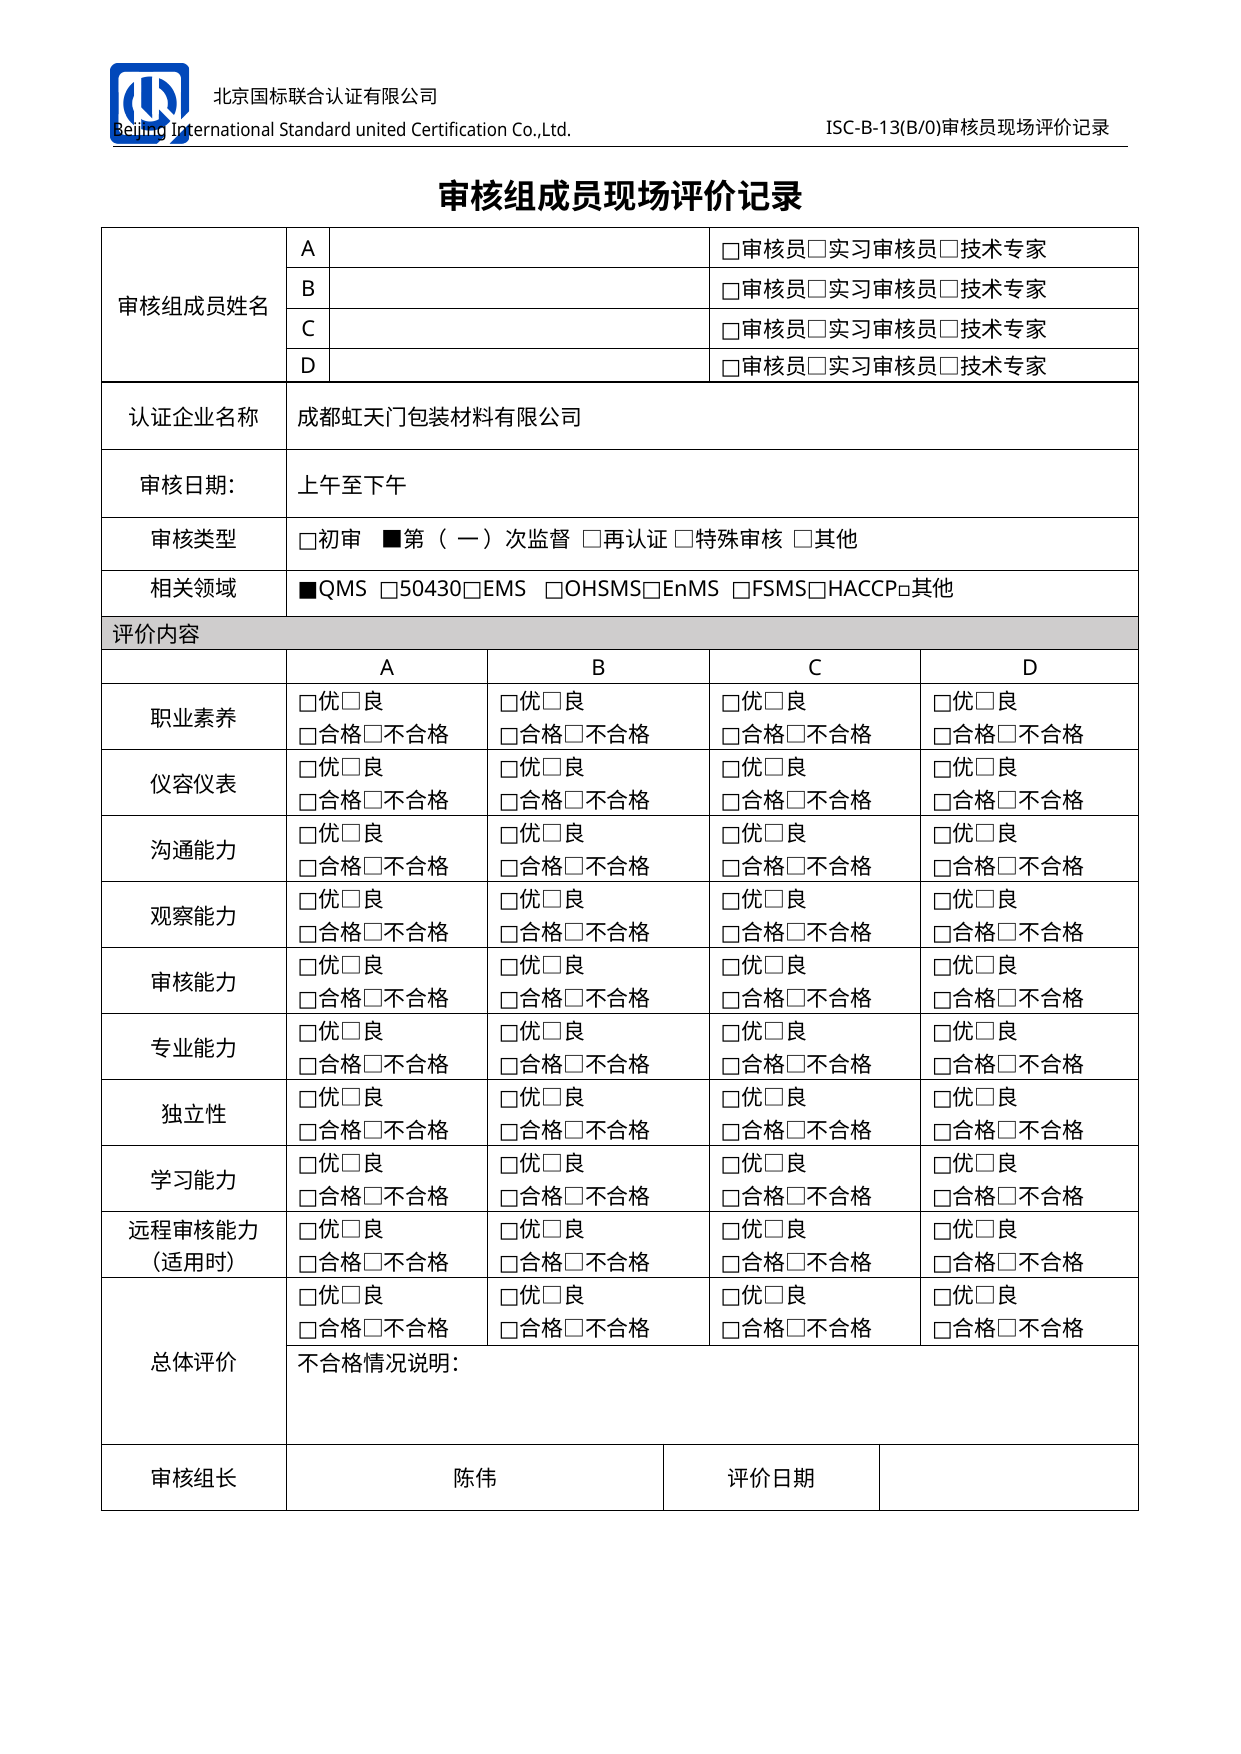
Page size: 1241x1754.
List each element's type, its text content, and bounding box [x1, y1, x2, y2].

table_cell □优□良 □合格□不合格 [921, 882, 1138, 947]
table_cell □优□良 □合格□不合格 [921, 1212, 1138, 1277]
table_cell 评价日期 [664, 1445, 879, 1509]
table_cell □优□良 □合格□不合格 [488, 1080, 709, 1145]
table_cell [880, 1445, 1138, 1509]
table_cell □优□良 □合格□不合格 [287, 1014, 487, 1079]
table_cell [330, 349, 709, 381]
table_cell A [287, 650, 487, 683]
table_cell D [287, 349, 329, 381]
table_cell □审核员□实习审核员□技术专家 [710, 309, 1138, 348]
table_cell □优□良 □合格□不合格 [710, 948, 920, 1013]
table_cell □优□良 □合格□不合格 [921, 1014, 1138, 1079]
table_cell □优□良 □合格□不合格 [488, 1146, 709, 1211]
table_cell □优□良 □合格□不合格 [488, 882, 709, 947]
table_cell □优□良 □合格□不合格 [287, 750, 487, 815]
table_cell 审核组长 [102, 1445, 286, 1509]
table_cell □优□良 □合格□不合格 [488, 816, 709, 881]
table_cell 评价内容 [102, 617, 1138, 649]
table_header A [287, 228, 329, 267]
table_cell B [488, 650, 709, 683]
table_cell □优□良 □合格□不合格 [287, 1278, 487, 1345]
text 审核组成员现场评价记录 [112, 162, 1128, 227]
table_cell □优□良 □合格□不合格 [287, 684, 487, 749]
table_cell □优□良 □合格□不合格 [287, 1080, 487, 1145]
table_cell □优□良 □合格□不合格 [287, 948, 487, 1013]
table_cell □优□良 □合格□不合格 [710, 816, 920, 881]
table_cell □优□良 □合格□不合格 [488, 948, 709, 1013]
table_cell 仪容仪表 [102, 750, 286, 815]
table_cell 审核能力 [102, 948, 286, 1013]
table_cell □优□良 □合格□不合格 [710, 1080, 920, 1145]
table_cell 沟通能力 [102, 816, 286, 881]
table_cell □初审 ■第（ 一 ）次监督 □再认证 □特殊审核 □其他 [287, 518, 1138, 570]
table_cell □优□良 □合格□不合格 [488, 684, 709, 749]
table_cell □优□良 □合格□不合格 [921, 1278, 1138, 1345]
table_cell 成都虹天门包装材料有限公司 [287, 383, 1138, 449]
table_header □审核员□实习审核员□技术专家 [710, 228, 1138, 267]
table_cell □优□良 □合格□不合格 [710, 750, 920, 815]
table_cell □优□良 □合格□不合格 [488, 1212, 709, 1277]
table_cell 专业能力 [102, 1014, 286, 1079]
table_cell □优□良 □合格□不合格 [488, 1278, 709, 1345]
table_cell □优□良 □合格□不合格 [710, 1212, 920, 1277]
table_cell 远程审核能力 （适用时） [102, 1212, 286, 1277]
table_cell □优□良 □合格□不合格 [287, 816, 487, 881]
table_cell ■QMS □50430□EMS □OHSMS□EnMS □FSMS□HACCP□其他 [287, 571, 1138, 616]
table_cell □优□良 □合格□不合格 [488, 1014, 709, 1079]
table_cell C [710, 650, 920, 683]
table_cell □优□良 □合格□不合格 [921, 684, 1138, 749]
table_cell [330, 309, 709, 348]
table_cell 审核类型 [102, 518, 286, 570]
table_cell □审核员□实习审核员□技术专家 [710, 349, 1138, 381]
table_cell 总体评价 [102, 1278, 286, 1443]
table_header 审核组成员姓名 [102, 228, 286, 381]
table_cell D [921, 650, 1138, 683]
table_cell □优□良 □合格□不合格 [488, 750, 709, 815]
table_cell 相关领域 [102, 571, 286, 616]
table_header [330, 228, 709, 267]
table_cell 审核日期： [102, 450, 286, 517]
table_cell 职业素养 [102, 684, 286, 749]
table_cell □优□良 □合格□不合格 [710, 1014, 920, 1079]
table_cell □优□良 □合格□不合格 [710, 684, 920, 749]
table_cell □优□良 □合格□不合格 [710, 882, 920, 947]
table_cell 上午至下午 [287, 450, 1138, 517]
picture [110, 63, 190, 144]
table_cell □优□良 □合格□不合格 [287, 1212, 487, 1277]
table_cell □优□良 □合格□不合格 [710, 1146, 920, 1211]
table_cell □优□良 □合格□不合格 [921, 750, 1138, 815]
table_cell □优□良 □合格□不合格 [287, 882, 487, 947]
table_cell □优□良 □合格□不合格 [921, 1080, 1138, 1145]
table_cell □优□良 □合格□不合格 [921, 948, 1138, 1013]
table_cell 学习能力 [102, 1146, 286, 1211]
table_cell 独立性 [102, 1080, 286, 1145]
table_cell C [287, 309, 329, 348]
table_cell □审核员□实习审核员□技术专家 [710, 268, 1138, 308]
table_cell □优□良 □合格□不合格 [921, 816, 1138, 881]
table_cell □优□良 □合格□不合格 [921, 1146, 1138, 1211]
table_cell 观察能力 [102, 882, 286, 947]
table_cell B [287, 268, 329, 308]
table_cell [102, 650, 286, 683]
table_cell 不合格情况说明： [287, 1346, 1138, 1443]
table_cell □优□良 □合格□不合格 [287, 1146, 487, 1211]
table_cell [330, 268, 709, 308]
table_cell □优□良 □合格□不合格 [710, 1278, 920, 1345]
table_cell 认证企业名称 [102, 383, 286, 449]
table_cell 陈伟 [287, 1445, 663, 1509]
